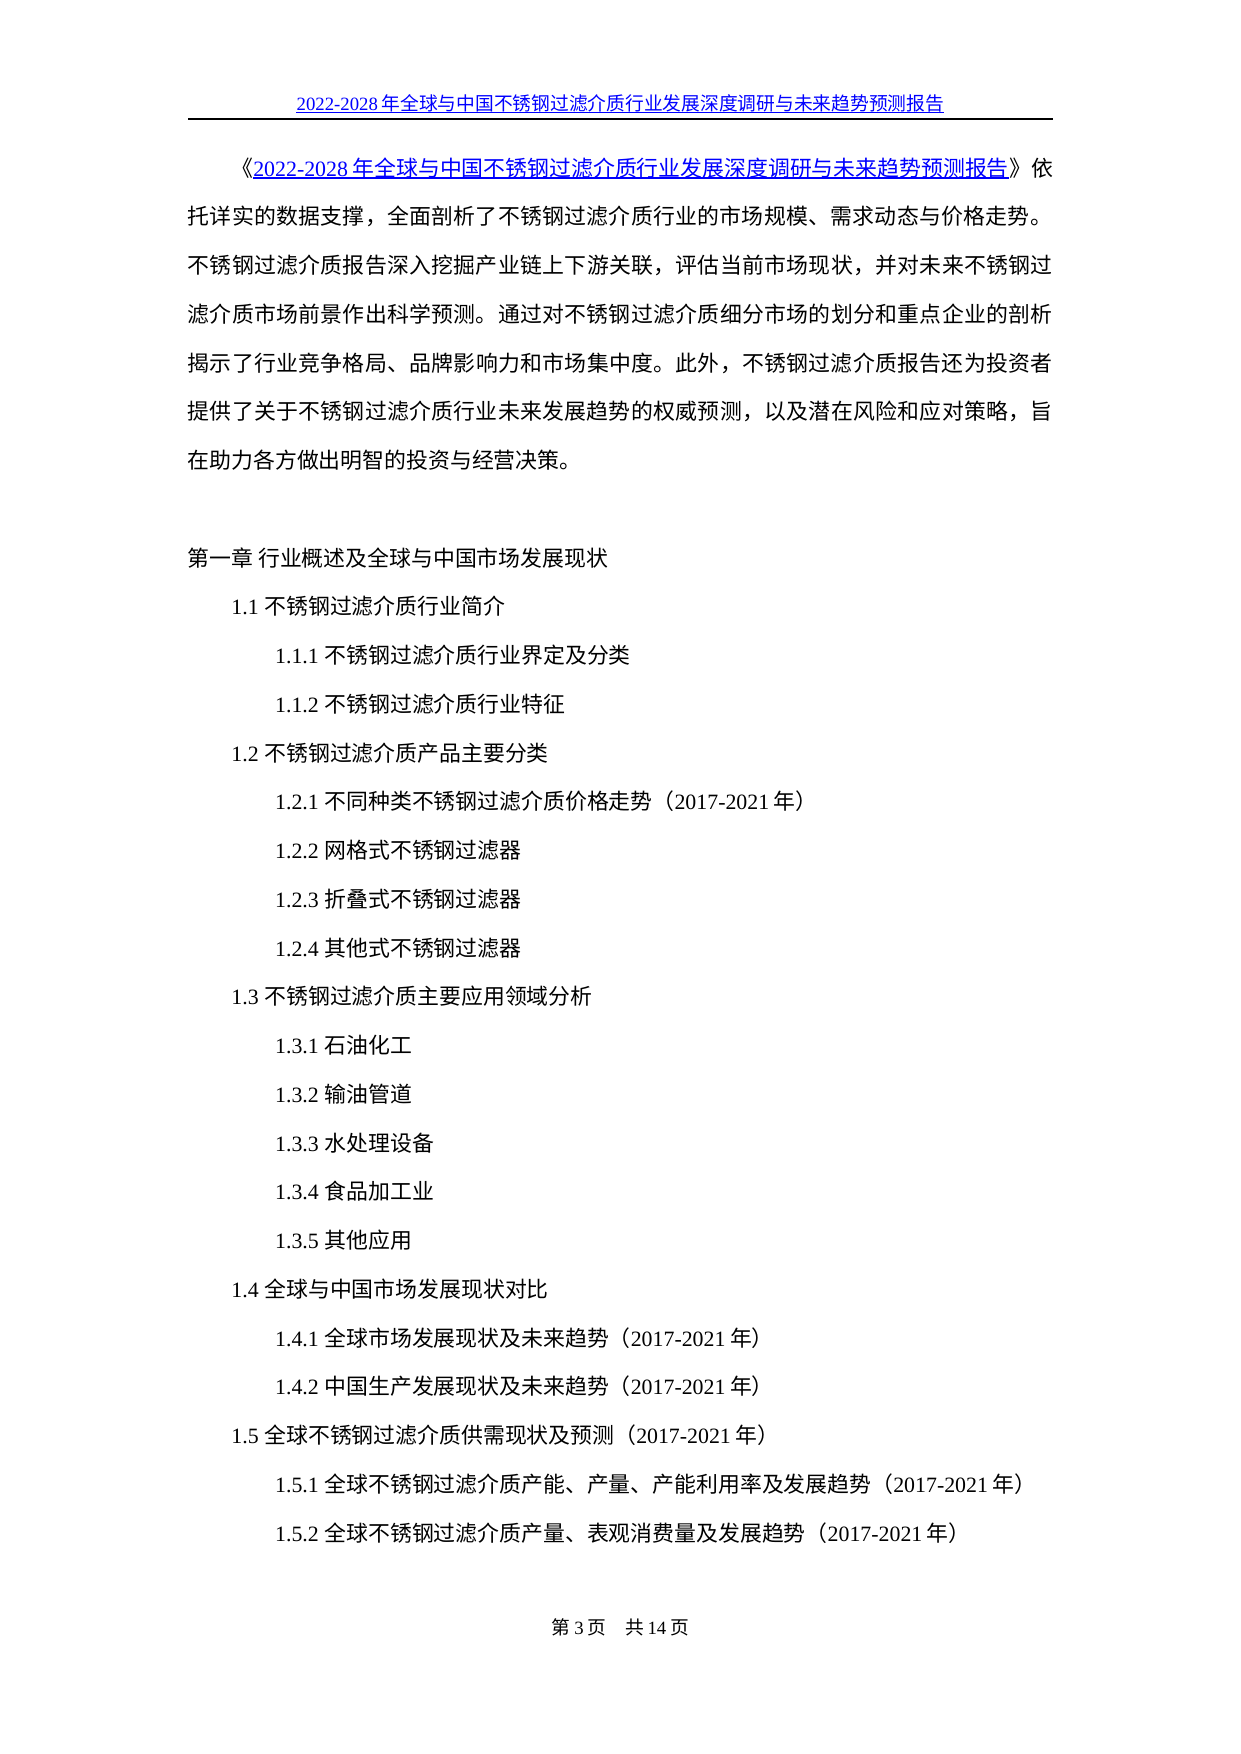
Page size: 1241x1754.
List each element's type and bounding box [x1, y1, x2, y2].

text [187, 150, 1053, 1548]
